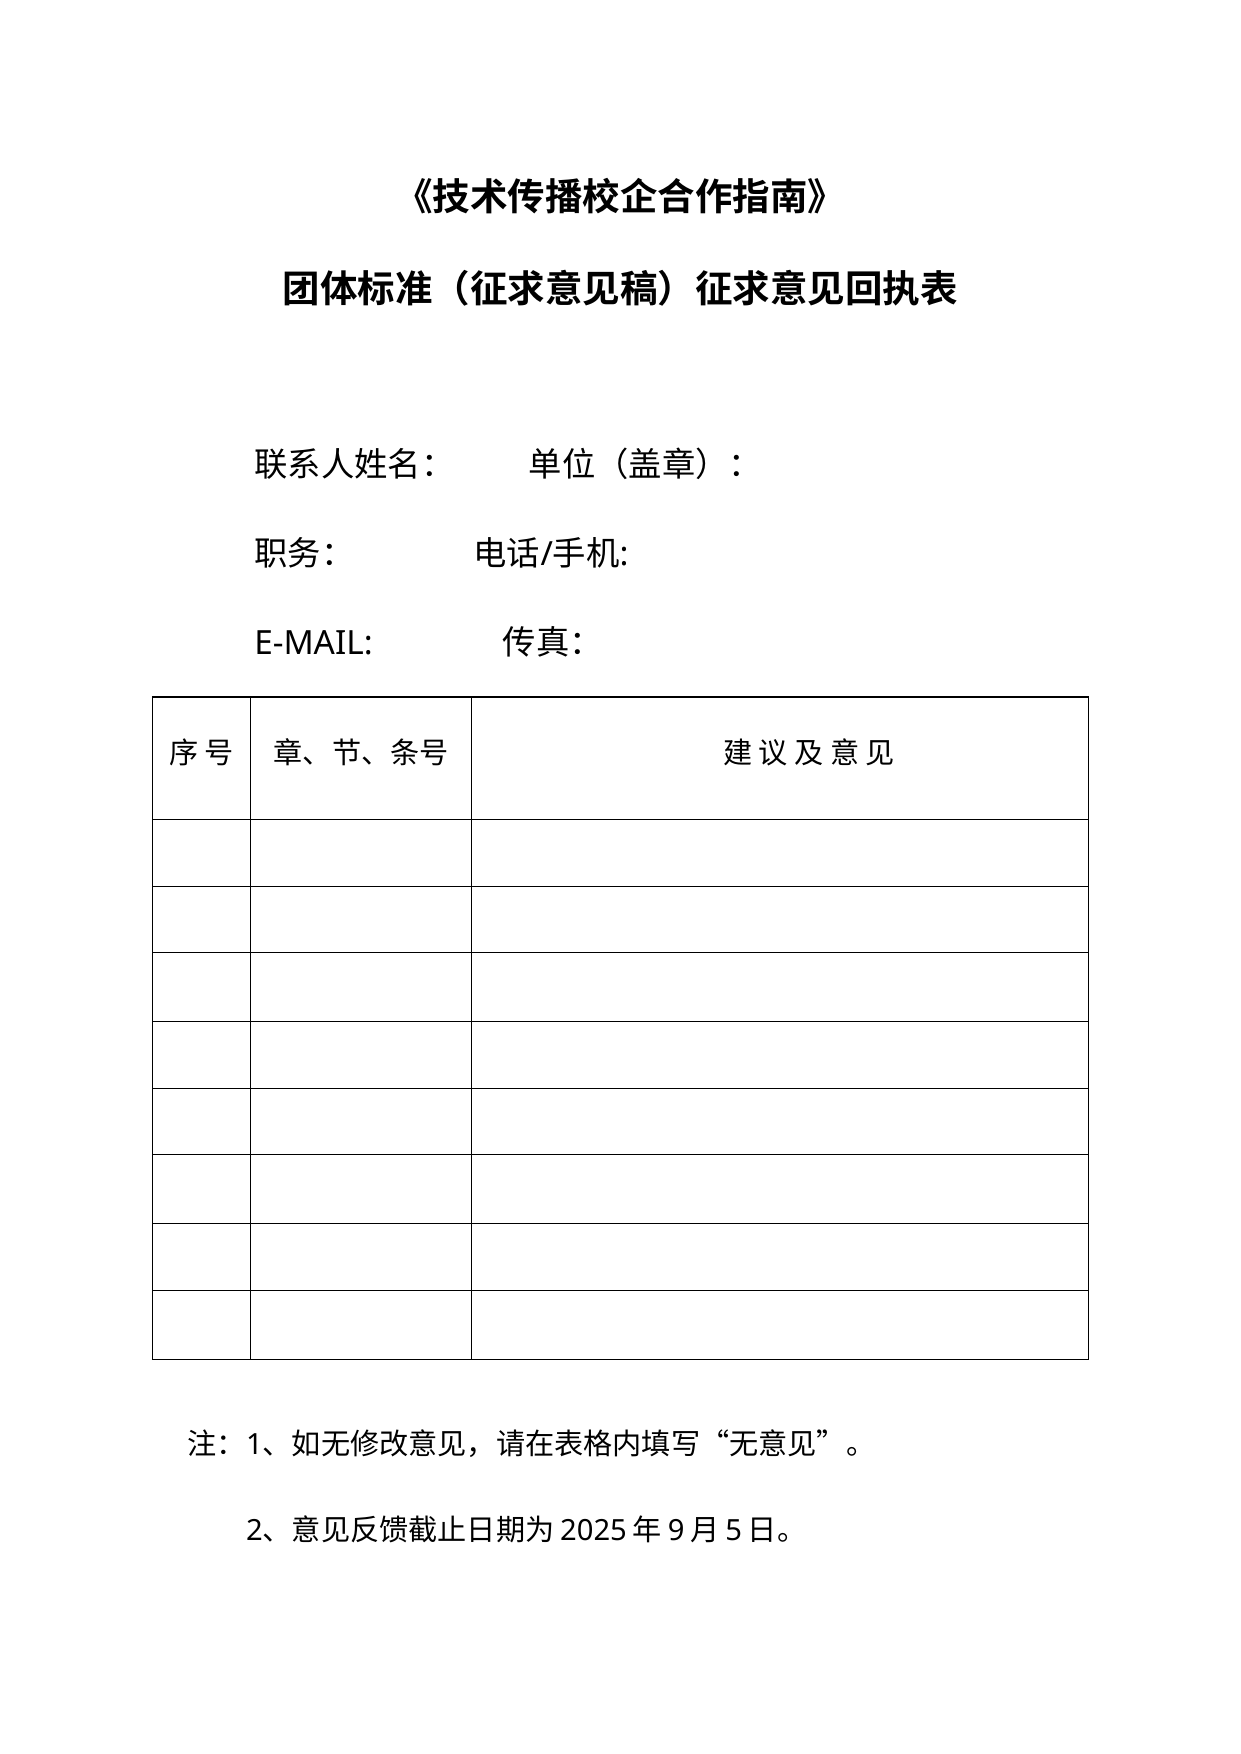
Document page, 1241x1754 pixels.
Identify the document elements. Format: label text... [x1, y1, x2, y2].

text 2、意见反馈截止日期为2025年9月5日。 [187, 1495, 1053, 1560]
table_cell [153, 953, 250, 1021]
table_cell [251, 1291, 471, 1359]
text 职务： 电话/手机: [187, 518, 1053, 583]
table_cell [153, 1022, 250, 1088]
table_cell [251, 820, 471, 886]
table_cell [153, 1089, 250, 1154]
table_cell [153, 1224, 250, 1289]
table_cell [472, 1291, 1088, 1359]
table_cell [153, 887, 250, 952]
table_cell [472, 1155, 1088, 1223]
table_header 章、节、条号 [251, 698, 471, 819]
table_cell [472, 887, 1088, 952]
table_cell [251, 887, 471, 952]
table_cell [472, 1022, 1088, 1088]
table_cell [153, 1291, 250, 1359]
table_header 建 议 及 意 见 [472, 698, 1088, 819]
table_cell [153, 1155, 250, 1223]
table_cell [251, 1224, 471, 1289]
table_cell [472, 820, 1088, 886]
text 团体标准（征求意见稿）征求意见回执表 [187, 254, 1053, 319]
table_cell [251, 1089, 471, 1154]
text 联系人姓名： 单位（盖章）： [187, 429, 1053, 494]
text 《技术传播校企合作指南》 [187, 162, 1053, 227]
table_cell [251, 953, 471, 1021]
table_header 序 号 [153, 698, 250, 819]
table_cell [472, 1224, 1088, 1289]
text 注：1、如无修改意见，请在表格内填写“无意见”。 [187, 1409, 1053, 1474]
table_cell [251, 1155, 471, 1223]
table_cell [472, 953, 1088, 1021]
table_cell [153, 820, 250, 886]
table_cell [472, 1089, 1088, 1154]
text E-MAIL: 传真： [187, 607, 1053, 672]
table_cell [251, 1022, 471, 1088]
